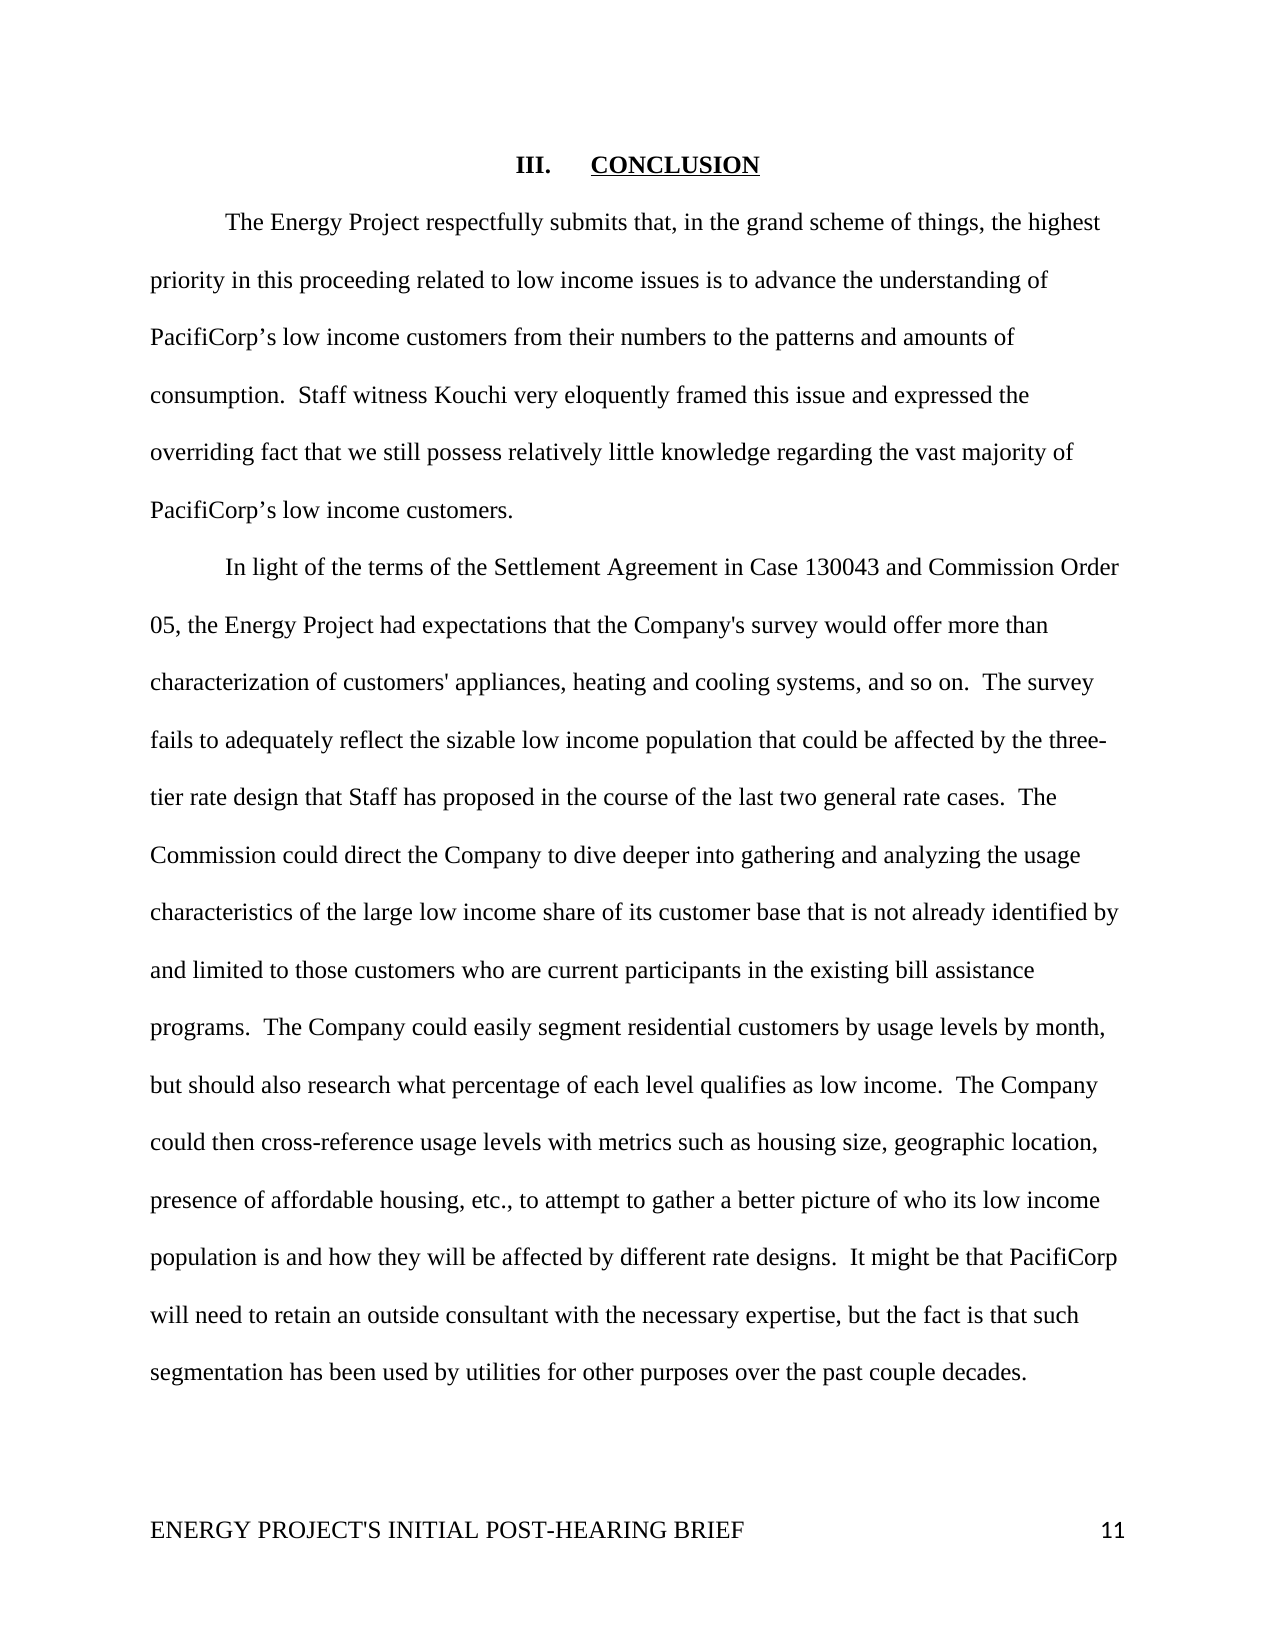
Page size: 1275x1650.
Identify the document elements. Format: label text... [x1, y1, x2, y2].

text The Energy Project respectfully submits that, in the grand scheme of things, the highest priority in this proceeding related to low income issues is to advance the understanding of PacifiCorp’s low income customers from their numbers to the patterns and amounts of consumption. Staff witness Kouchi very eloquently framed this issue and expressed the overriding fact that we still possess relatively little knowledge regarding the vast majority of PacifiCorp’s low income customers. [150, 207, 1125, 524]
text In light of the terms of the Settlement Agreement in Case 130043 and Commission Order 05, the Energy Project had expectations that the Company's survey would offer more than characterization of customers' appliances, heating and cooling systems, and so on. The survey fails to adequately reflect the sizable low income population that could be affected by the three-tier rate design that Staff has proposed in the course of the last two general rate cases. The Commission could direct the Company to dive deeper into gathering and analyzing the usage characteristics of the large low income share of its customer base that is not already identified by and limited to those customers who are current participants in the existing bill assistance programs. The Company could easily segment residential customers by usage levels by month, but should also research what percentage of each level qualifies as low income. The Company could then cross-reference usage levels with metrics such as housing size, geographic location, presence of affordable housing, etc., to attempt to gather a better picture of who its low income population is and how they will be affected by different rate designs. It might be that PacifiCorp will need to retain an outside consultant with the necessary expertise, but the fact is that such segmentation has been used by utilities for other purposes over the past couple decades. [150, 552, 1125, 1386]
text III. CONCLUSION [150, 150, 1125, 179]
